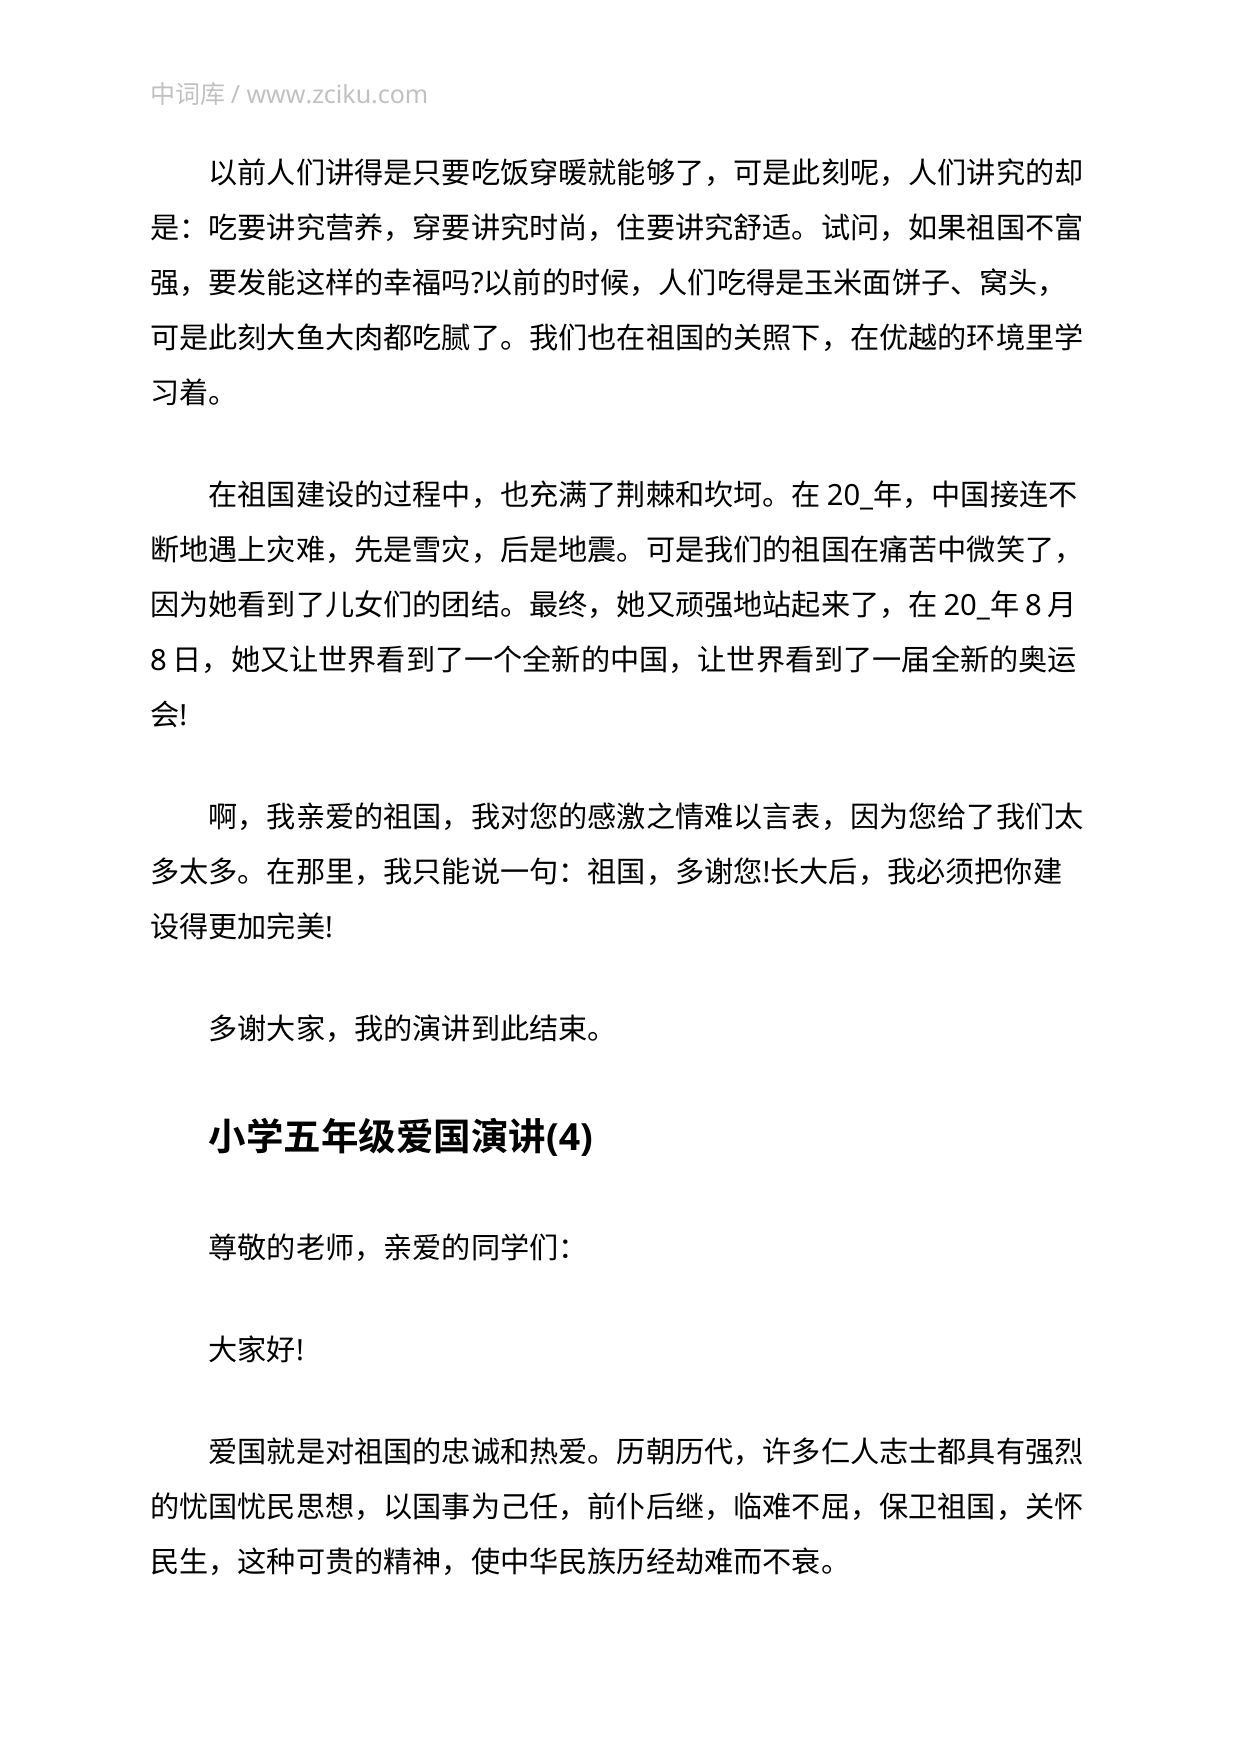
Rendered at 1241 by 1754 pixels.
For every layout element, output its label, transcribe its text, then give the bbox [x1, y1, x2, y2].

text 在祖国建设的过程中，也充满了荆棘和坎坷。在20_年，中国接连不断地遇上灾难，先是雪灾，后是地震。可是我们的祖国在痛苦中微笑了，因为她看到了儿女们的团结。最终，她又顽强地站起来了，在20_年8月8日，她又让世界看到了一个全新的中国，让世界看到了一届全新的奥运会! [150, 471, 1090, 734]
text 尊敬的老师，亲爱的同学们： [150, 1224, 1090, 1267]
text 啊，我亲爱的祖国，我对您的感激之情难以言表，因为您给了我们太多太多。在那里，我只能说一句：祖国，多谢您!长大后，我必须把你建设得更加完美! [150, 793, 1090, 946]
text 爱国就是对祖国的忠诚和热爱。历朝历代，许多仁人志士都具有强烈的忧国忧民思想，以国事为己任，前仆后继，临难不屈，保卫祖国，关怀民生，这种可贵的精神，使中华民族历经劫难而不衰。 [150, 1428, 1090, 1580]
text 大家好! [150, 1326, 1090, 1369]
text 以前人们讲得是只要吃饭穿暖就能够了，可是此刻呢，人们讲究的却是：吃要讲究营养，穿要讲究时尚，住要讲究舒适。试问，如果祖国不富强，要发能这样的幸福吗?以前的时候，人们吃得是玉米面饼子、窝头，可是此刻大鱼大肉都吃腻了。我们也在祖国的关照下，在优越的环境里学习着。 [150, 150, 1090, 412]
text 小学五年级爱国演讲(4) [150, 1107, 1090, 1161]
text 多谢大家，我的演讲到此结束。 [150, 1005, 1090, 1047]
